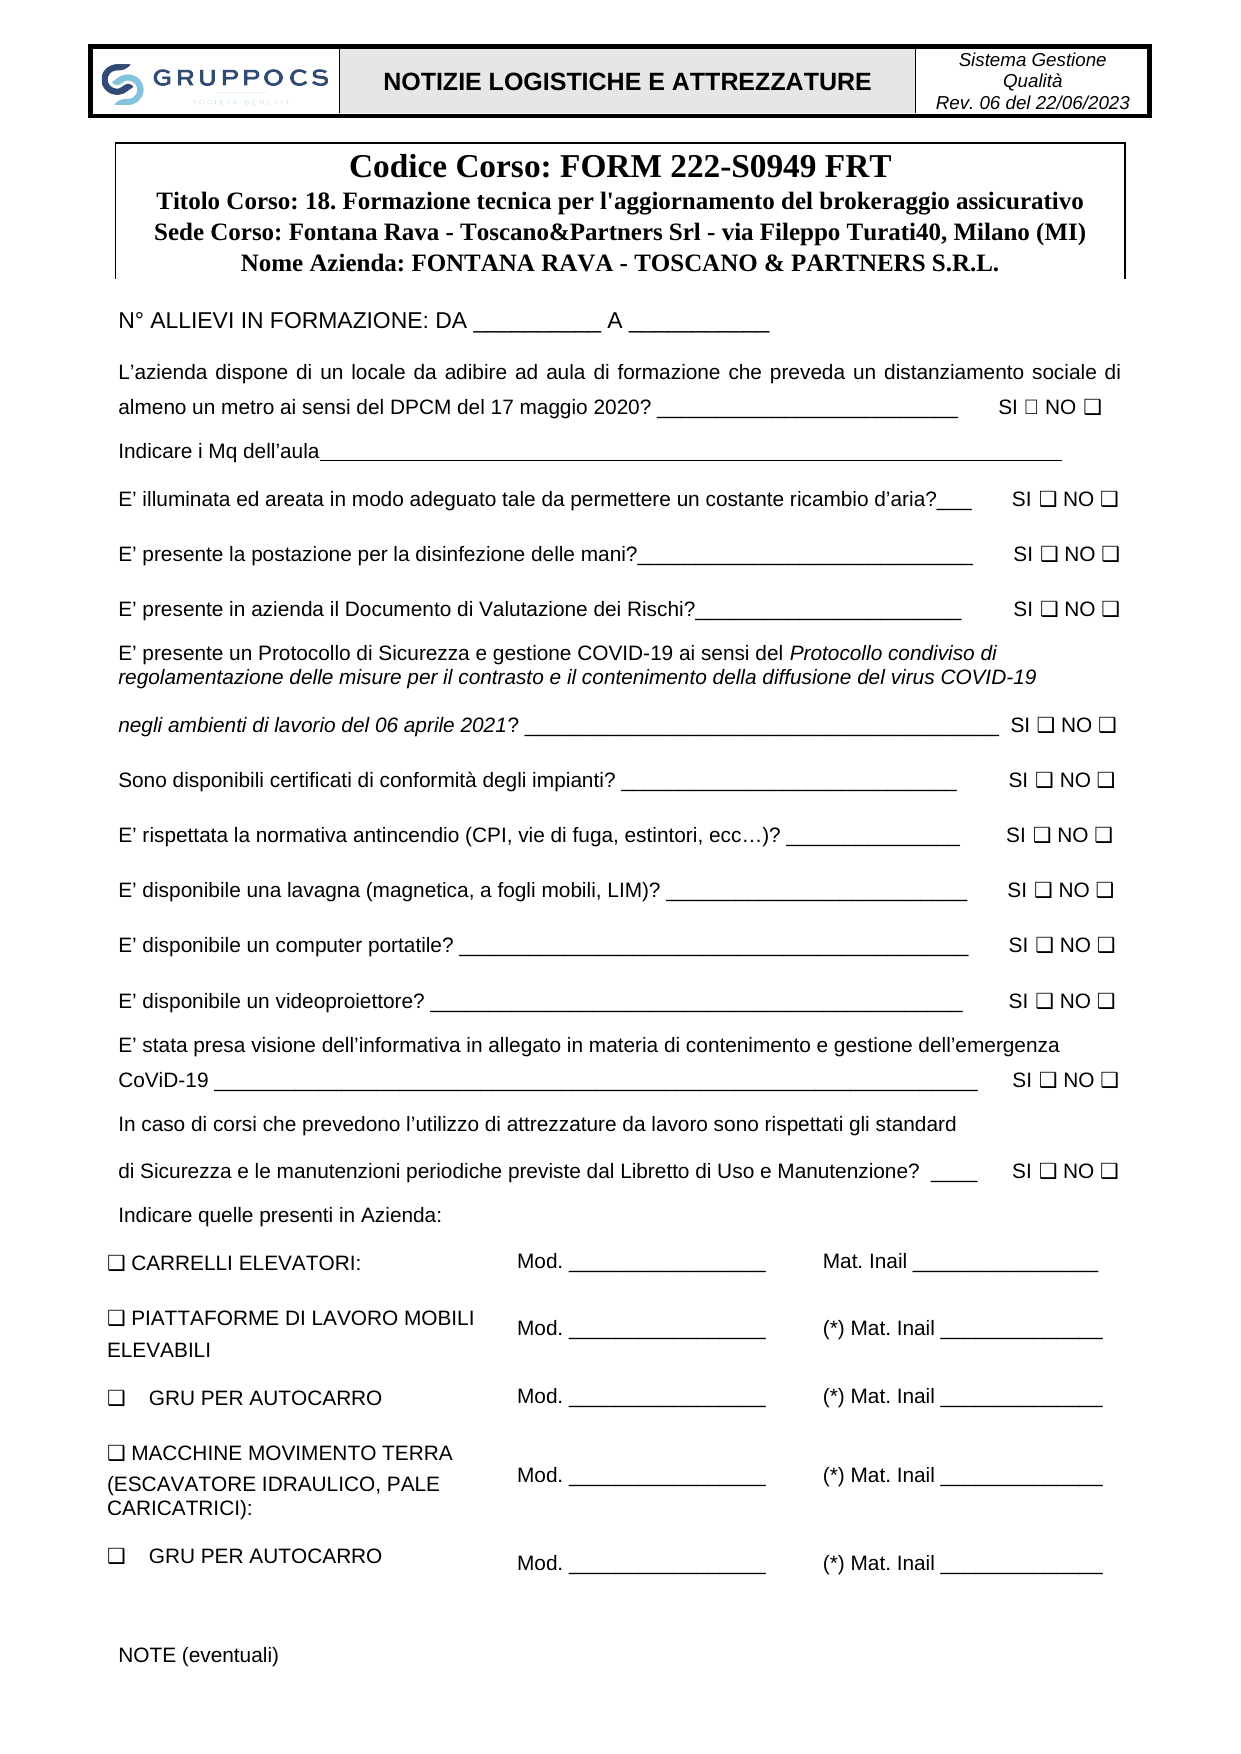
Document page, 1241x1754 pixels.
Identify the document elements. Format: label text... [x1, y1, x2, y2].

text E’ rispettata la normativa antincendio (CPI, vie di fuga, estintori, ecc…)? _______________ SI ❑ NO ❑ [118, 812, 1122, 854]
table_cell (*) Mat. Inail ______________ [811, 1283, 1117, 1362]
table_cell (*) Mat. Inail ______________ [811, 1417, 1117, 1520]
text Codice Corso: FORM 222-S0949 FRT [116, 144, 1124, 186]
table_cell ❑ GRU PER AUTOCARRO [96, 1520, 506, 1630]
table_cell (*) Mat. Inail ______________ [811, 1520, 1117, 1630]
text E’ presente la postazione per la disinfezione delle mani?_____________________________ SI ❑ NO ❑ [118, 530, 1122, 573]
table_cell ❑ PIATTAFORME DI LAVORO MOBILI ELEVABILI [96, 1283, 506, 1362]
table_cell (*) Mat. Inail ______________ [811, 1362, 1117, 1417]
table_cell ❑ GRU PER AUTOCARRO [96, 1362, 506, 1417]
text E’ presente in azienda il Documento di Valutazione dei Rischi?_______________________ SI ❑ NO ❑ [118, 586, 1122, 628]
text E’ illuminata ed areata in modo adeguato tale da permettere un costante ricambio d’aria?___ SI ❑ NO ❑ [118, 475, 1122, 518]
text N° ALLIEVI IN FORMAZIONE: DA __________ A ___________ [118, 307, 1122, 334]
table_cell Mod. _________________ [506, 1520, 811, 1630]
text E’ disponibile una lavagna (magnetica, a fogli mobili, LIM)? __________________________ SI ❑ NO ❑ [118, 867, 1122, 909]
table_cell Mod. _________________ [506, 1417, 811, 1520]
text E’ disponibile un computer portatile? ____________________________________________ SI ❑ NO ❑ [118, 922, 1122, 965]
table_header ❑ CARRELLI ELEVATORI: [96, 1227, 506, 1282]
text E’ presente un Protocollo di Sicurezza e gestione COVID-19 ai sensi del Protocollo condiviso di regolamentazione delle misure per il contrasto e il contenimento della diffusione del virus COVID-19 [118, 641, 1122, 689]
table_cell Mod. _________________ [506, 1362, 811, 1417]
text E’ stata presa visione dell’informativa in allegato in materia di contenimento e gestione dell’emergenza CoViD-19 __________________________________________________________________ SI ❑ NO ❑ [118, 1032, 1122, 1099]
text L’azienda dispone di un locale da adibire ad aula di formazione che preveda un distanziamento sociale di almeno un metro ai sensi del DPCM del 17 maggio 2020? __________________________ SI  NO ❑ [118, 359, 1122, 426]
text E’ disponibile un videoproiettore? ______________________________________________ SI ❑ NO ❑ [118, 977, 1122, 1020]
text negli ambienti di lavorio del 06 aprile 2021? _________________________________________ SI ❑ NO ❑ [118, 701, 1122, 744]
text In caso di corsi che prevedono l’utilizzo di attrezzature da lavoro sono rispettati gli standard [118, 1112, 1122, 1136]
text Titolo Corso: 18. Formazione tecnica per l'aggiornamento del brokeraggio assicurativo [116, 186, 1124, 217]
text Sede Corso: Fontana Rava - Toscano&Partners Srl - via Fileppo Turati40, Milano (MI) [116, 217, 1124, 248]
text Indicare i Mq dell’aula [118, 439, 1122, 463]
text di Sicurezza e le manutenzioni periodiche previste dal Libretto di Uso e Manutenzione? ____ SI ❑ NO ❑ [118, 1148, 1122, 1191]
table_cell Mod. _________________ [506, 1283, 811, 1362]
text NOTE (eventuali) [118, 1643, 1122, 1667]
text Sono disponibili certificati di conformità degli impianti? _____________________________ SI ❑ NO ❑ [118, 756, 1122, 799]
picture [101, 64, 332, 106]
table_header Mat. Inail ________________ [811, 1227, 1117, 1282]
table_cell ❑ MACCHINE MOVIMENTO TERRA (ESCAVATORE IDRAULICO, PALE CARICATRICI): [96, 1417, 506, 1520]
text Nome Azienda: FONTANA RAVA - TOSCANO & PARTNERS S.R.L. [116, 248, 1124, 279]
text Indicare quelle presenti in Azienda: [118, 1203, 1122, 1227]
table_header Mod. _________________ [506, 1227, 811, 1282]
